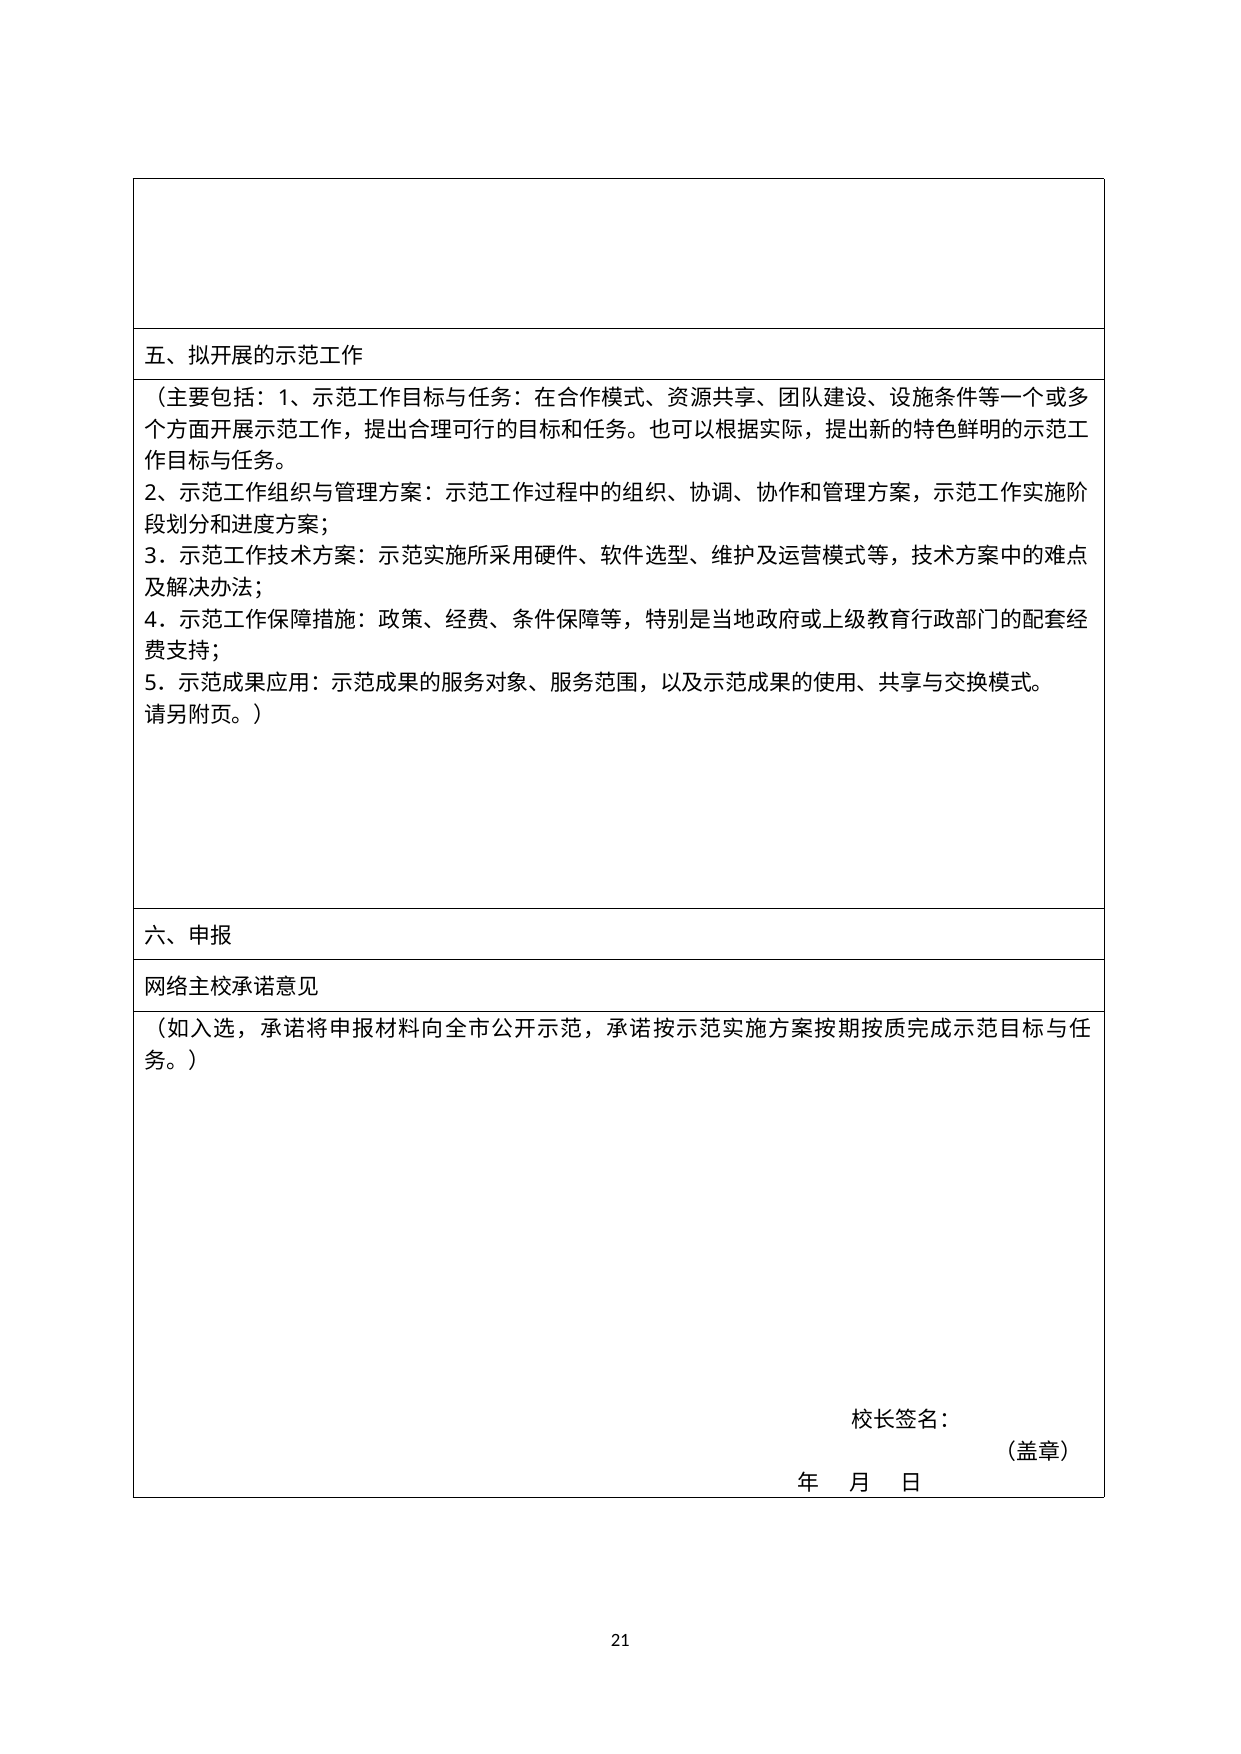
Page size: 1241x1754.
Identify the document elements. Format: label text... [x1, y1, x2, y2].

table_cell 五、拟开展的示范工作 [134, 329, 1104, 379]
table_cell 六、申报 [134, 909, 1104, 959]
table_cell （主要包括：1、示范工作目标与任务：在合作模式、资源共享、团队建设、设施条件等一个或多个方面开展示范工作，提出合理可行的目标和任务。也可以根据实际，提出新的特色鲜明的示范工作目标与任务。 2、示范工作组织与管理方案：示范工作过程中的组织、协调、协作和管理方案，示范工作实施阶段划分和进度方案； 3．示范工作技术方案：示范实施所采用硬件、软件选型、维护及运营模式等，技术方案中的难点及解决办法； 4．示范工作保障措施：政策、经费、条件保障等，特别是当地政府或上级教育行政部门的配套经费支持； 5．示范成果应用：示范成果的服务对象、服务范围，以及示范成果的使用、共享与交换模式。 请另附页。） [134, 380, 1104, 907]
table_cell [134, 179, 1104, 328]
table_cell 网络主校承诺意见 [134, 960, 1104, 1011]
table_cell （如入选，承诺将申报材料向全市公开示范，承诺按示范实施方案按期按质完成示范目标与任务。） 校长签名： （盖章） 年 月 日 [134, 1012, 1104, 1497]
